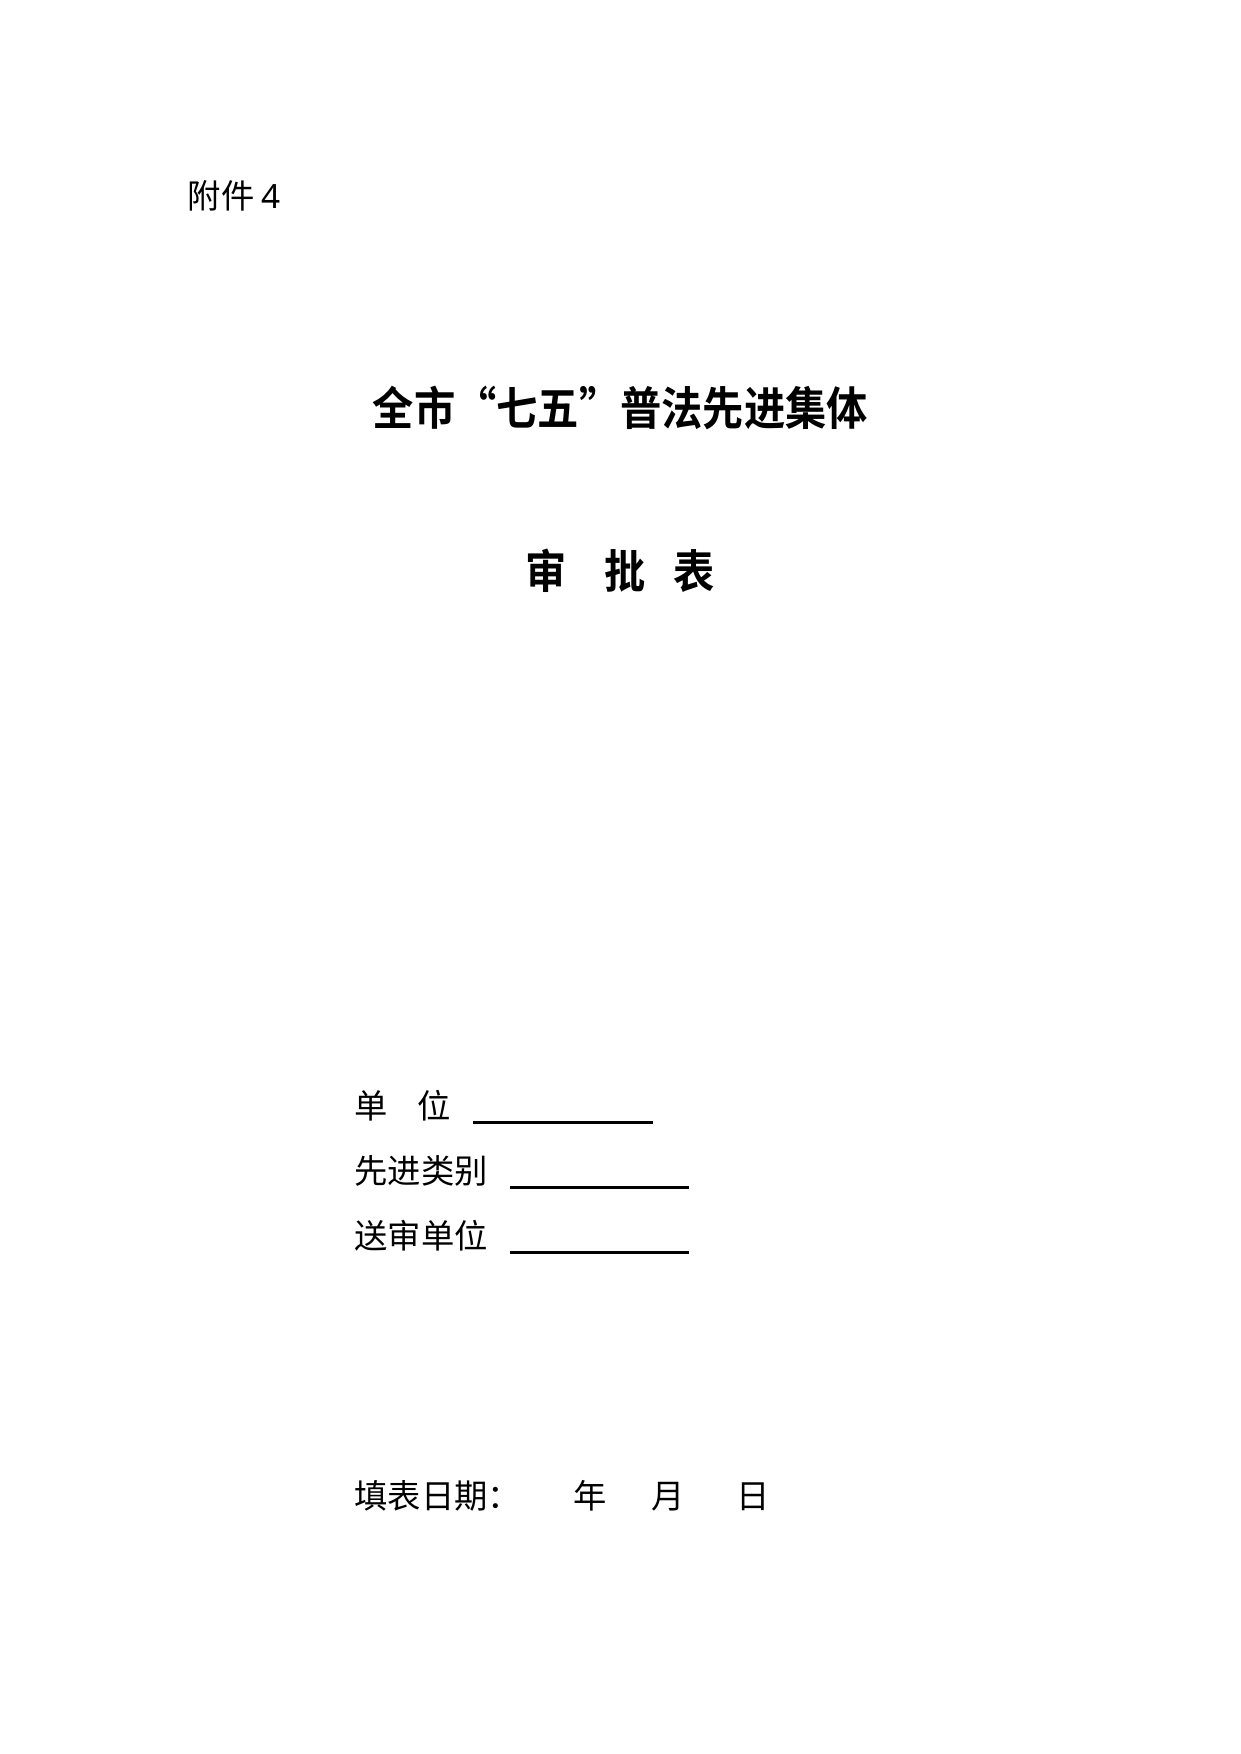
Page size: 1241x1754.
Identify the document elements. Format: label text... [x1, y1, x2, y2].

text 全市“七五”普法先进集体 [187, 357, 1053, 454]
text 先进类别 [187, 1137, 1053, 1202]
text 填表日期： 年 月 日 [187, 1462, 1053, 1527]
text 附件4 [187, 162, 1053, 227]
text 单 位 [187, 1072, 1053, 1137]
text 审 批 表 [187, 519, 1053, 617]
text 送审单位 [187, 1202, 1053, 1267]
